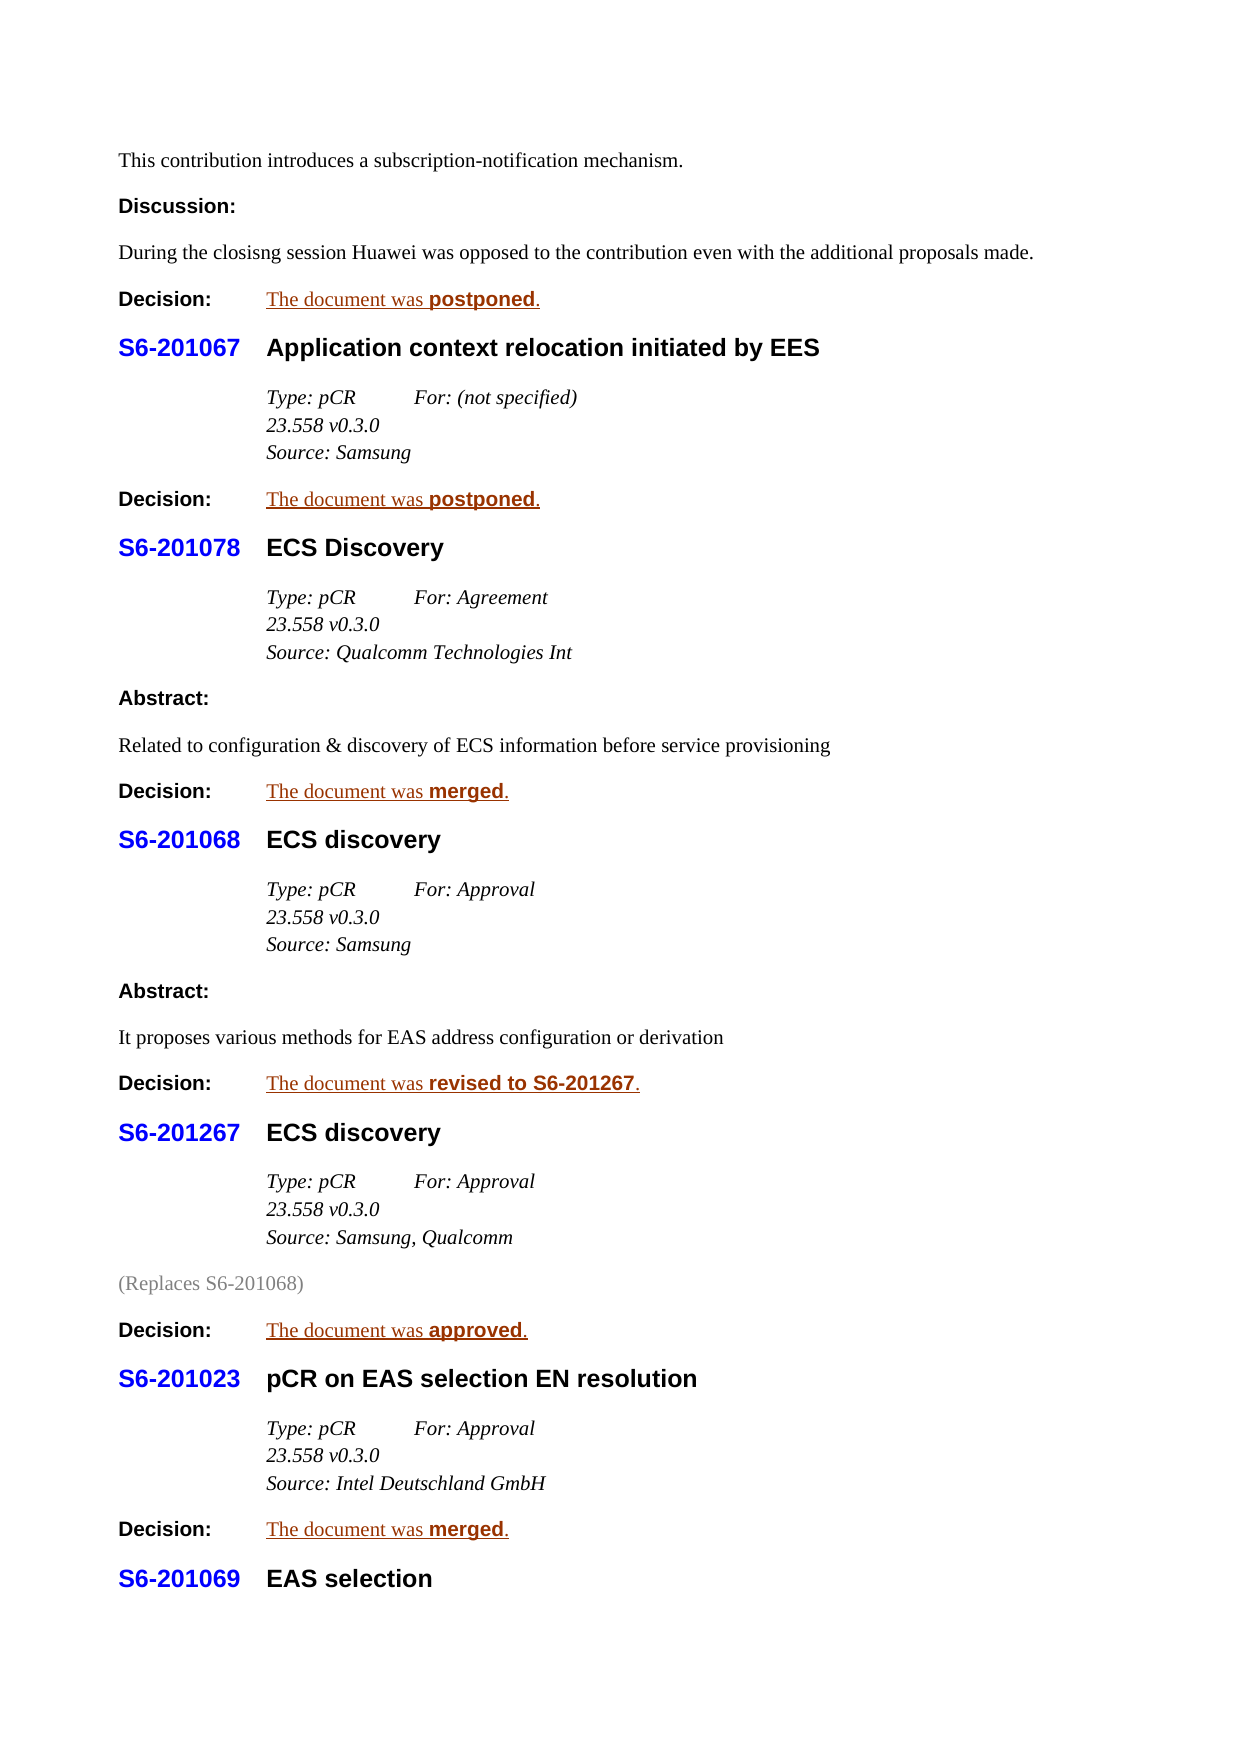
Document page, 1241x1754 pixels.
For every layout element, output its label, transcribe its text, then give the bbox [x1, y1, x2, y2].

text This contribution introduces a subscription-notification mechanism. [118, 148, 1122, 172]
text (Replaces S6-201068) [118, 1271, 1122, 1295]
text Decision: The document was approved. [118, 1317, 1122, 1342]
text It proposes various methods for EAS address configuration or derivation [118, 1025, 1122, 1049]
text Abstract: [118, 979, 1122, 1003]
text Type: pCR For: Approval 23.558 v0.3.0 Source: Intel Deutschland GmbH [118, 1416, 1122, 1495]
text Type: pCR For: (not specified) 23.558 v0.3.0 Source: Samsung [118, 385, 1122, 464]
text Abstract: [118, 686, 1122, 710]
text Discussion: [118, 194, 1122, 218]
text During the closisng session Huawei was opposed to the contribution even with the additional proposals made. [118, 240, 1122, 264]
text Type: pCR For: Approval 23.558 v0.3.0 Source: Samsung [118, 877, 1122, 956]
text Related to configuration & discovery of ECS information before service provisioning [118, 732, 1122, 757]
text Decision: The document was postponed. [118, 287, 1122, 311]
text Type: pCR For: Approval 23.558 v0.3.0 Source: Samsung, Qualcomm [118, 1169, 1122, 1249]
text S6-201078 ECS Discovery [118, 533, 1122, 562]
text S6-201068 ECS discovery [118, 825, 1122, 854]
text Decision: The document was merged. [118, 779, 1122, 803]
text Decision: The document was merged. [118, 1517, 1122, 1541]
text Decision: The document was revised to S6-201267. [118, 1071, 1122, 1095]
text Type: pCR For: Agreement 23.558 v0.3.0 Source: Qualcomm Technologies Int [118, 585, 1122, 664]
text S6-201069 EAS selection [118, 1564, 1122, 1592]
text S6-201067 Application context relocation initiated by EES [118, 333, 1122, 362]
text Decision: The document was postponed. [118, 486, 1122, 511]
text S6-201023 pCR on EAS selection EN resolution [118, 1364, 1122, 1393]
text S6-201267 ECS discovery [118, 1118, 1122, 1146]
